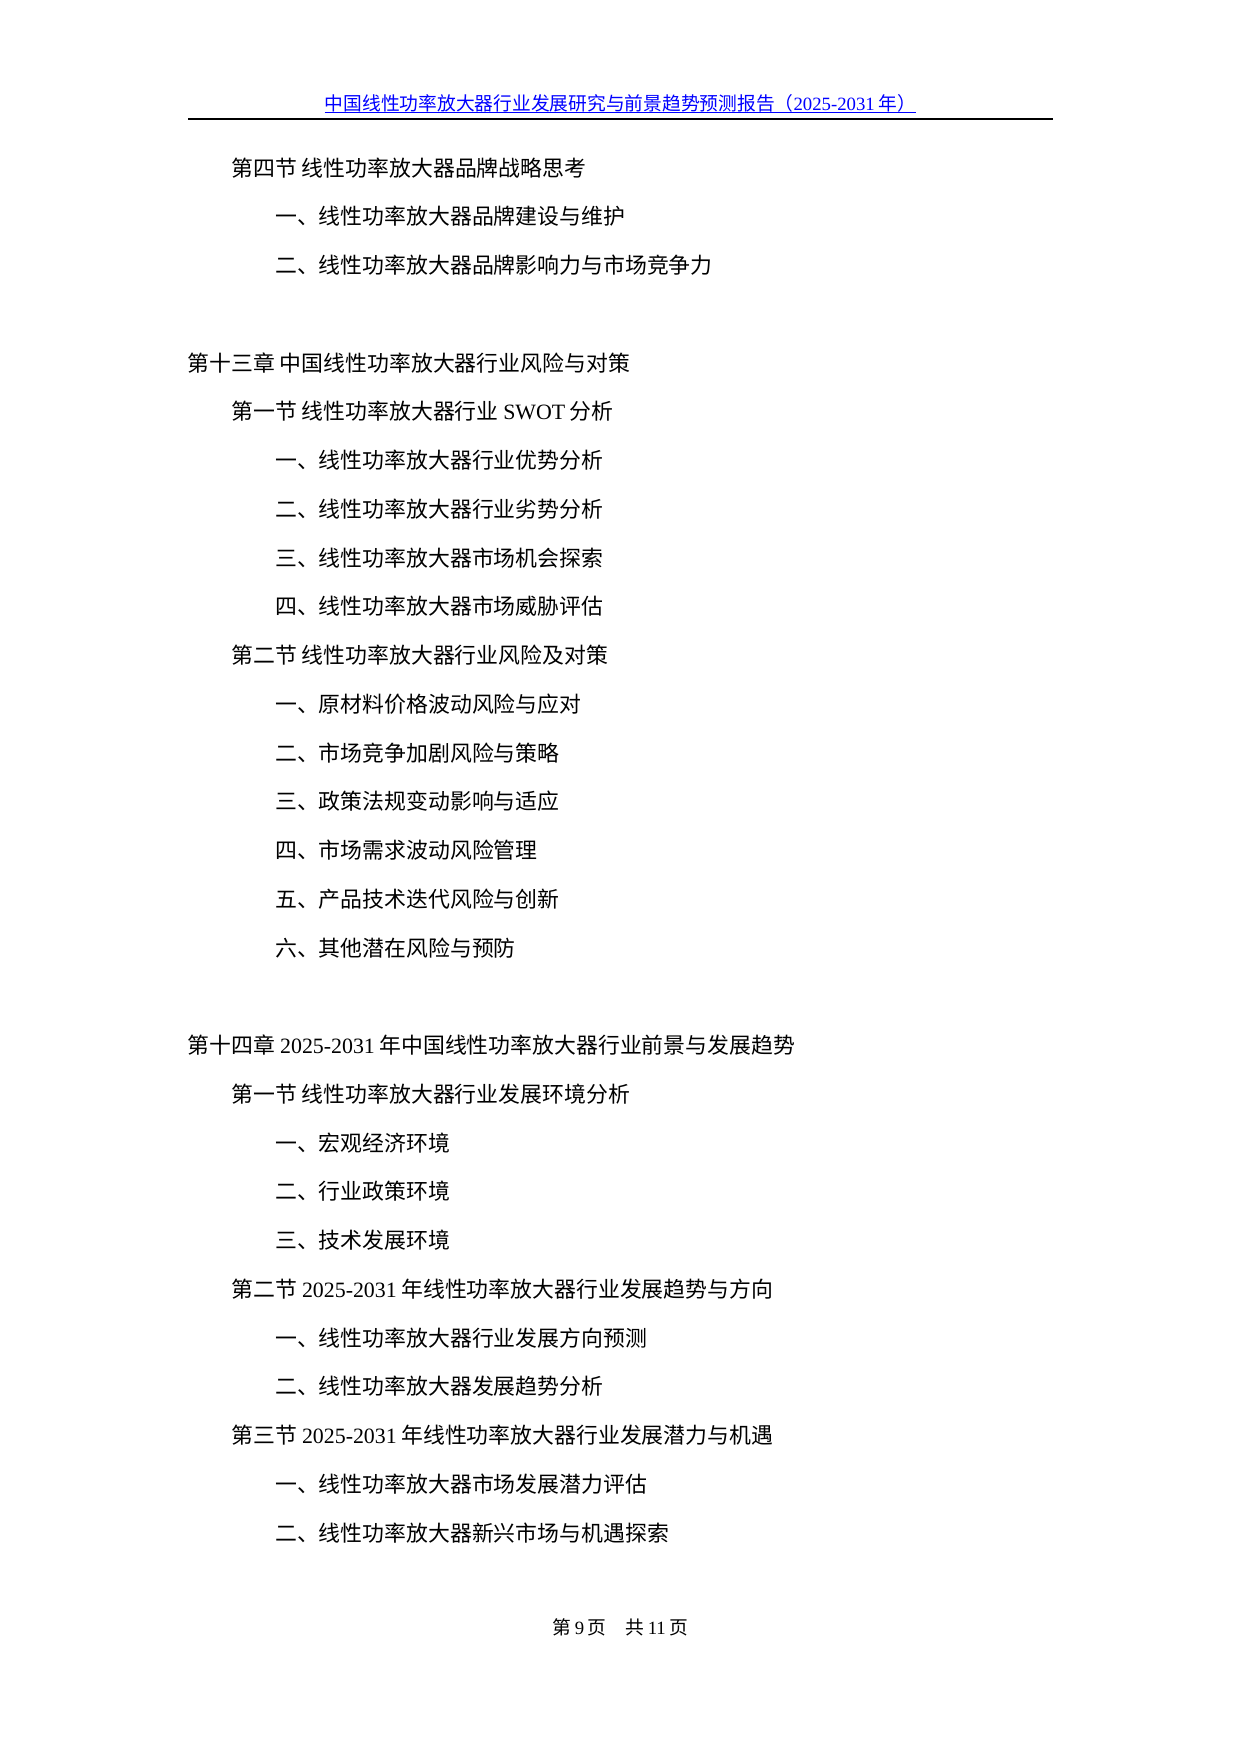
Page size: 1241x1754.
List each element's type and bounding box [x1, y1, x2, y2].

text [187, 150, 1053, 1548]
